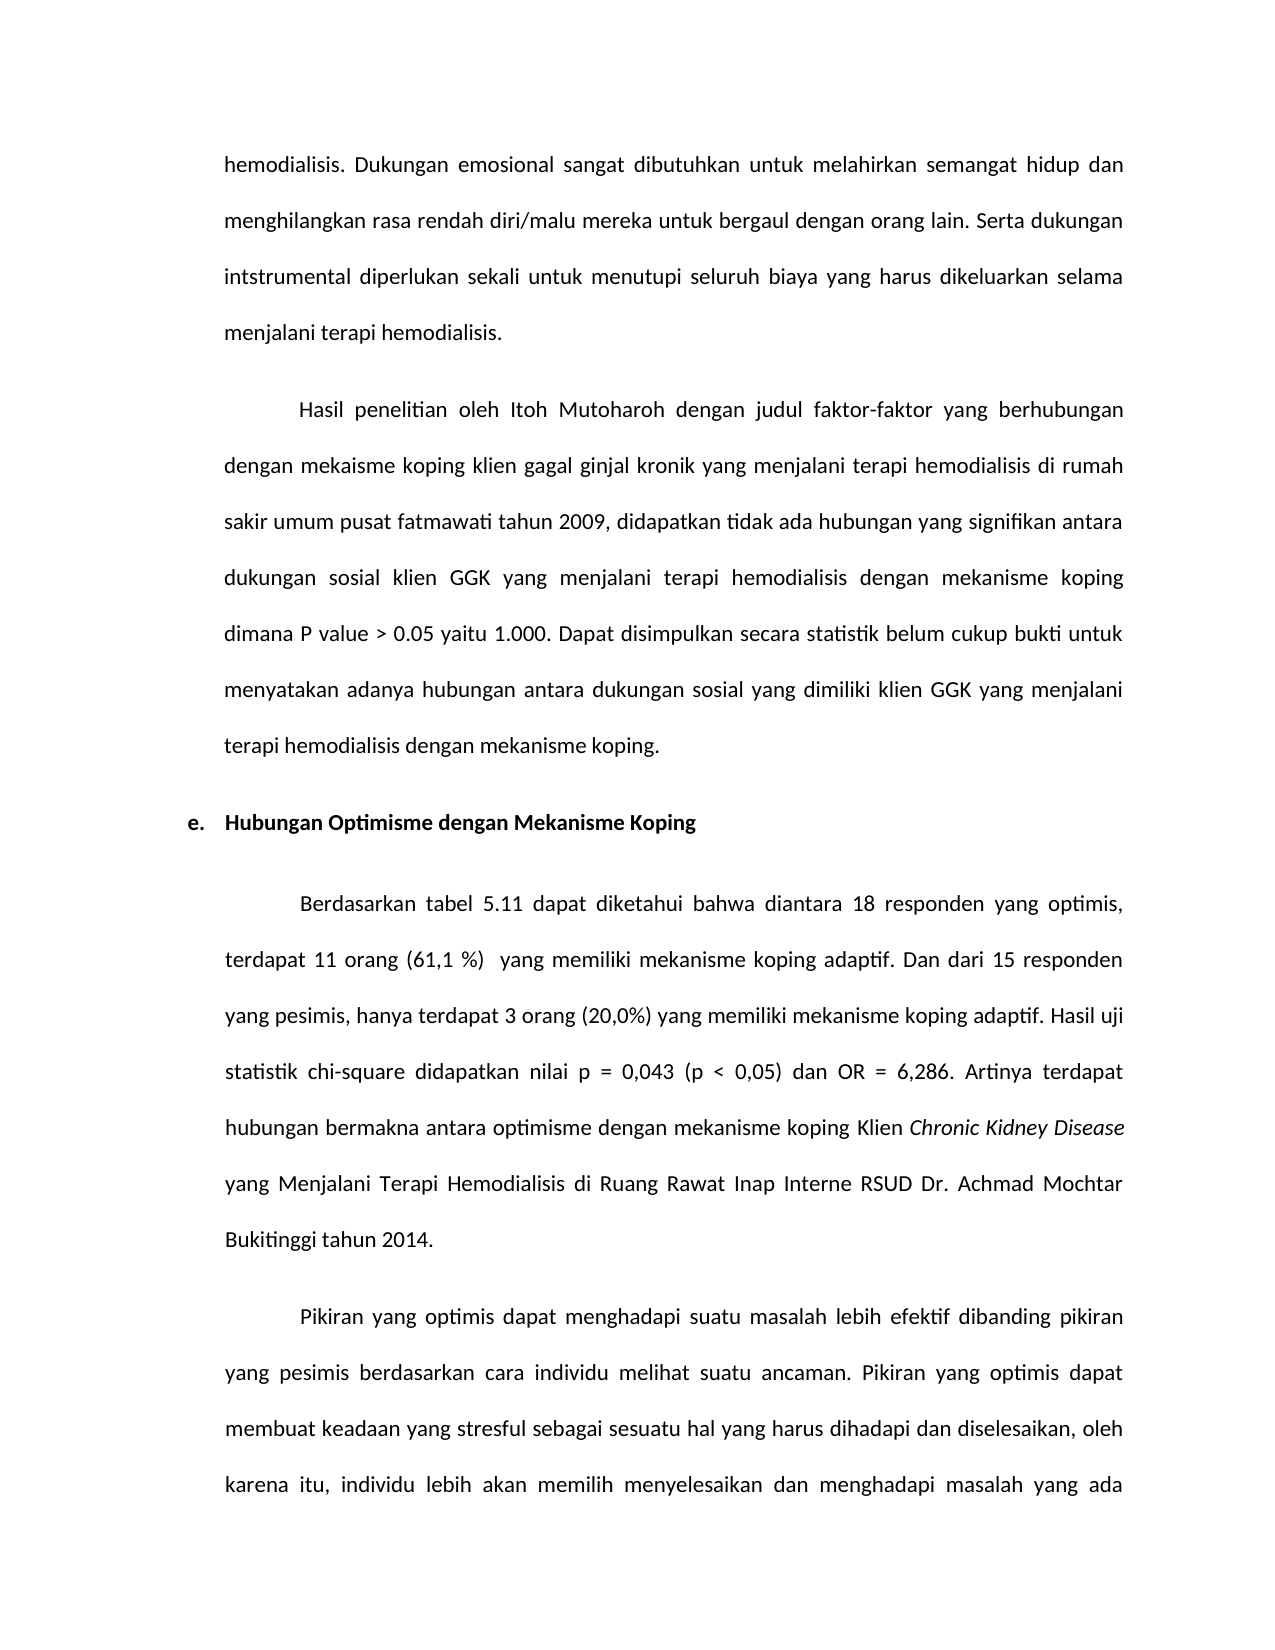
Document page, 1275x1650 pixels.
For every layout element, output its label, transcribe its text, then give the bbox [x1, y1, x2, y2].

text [225, 1302, 1125, 1498]
text Berdasarkan tabel 5.11 dapat diketahui bahwa diantara 18 responden yang optimis, terdapat 11 orang (61,1 %) yang memiliki mekanisme koping adaptif. Dan dari 15 responden yang pesimis, hanya terdapat 3 orang (20,0%) yang memiliki mekanisme koping adaptif. Hasil uji statistik chi-square didapatkan nilai p = 0,043 (p < 0,05) dan OR = 6,286. Artinya terdapat hubungan bermakna antara optimisme dengan mekanisme koping Klien Chronic Kidney Disease yang Menjalani Terapi Hemodialisis di Ruang Rawat Inap Interne RSUD Dr. Achmad Mochtar Bukitinggi tahun 2014. [225, 889, 1125, 1253]
text Hasil penelitian oleh Itoh Mutoharoh dengan judul faktor-faktor yang berhubungan dengan mekaisme koping klien gagal ginjal kronik yang menjalani terapi hemodialisis di rumah sakir umum pusat fatmawati tahun 2009, didapatkan tidak ada hubungan yang signifikan antara dukungan sosial klien GGK yang menjalani terapi hemodialisis dengan mekanisme koping dimana P value > 0.05 yaitu 1.000. Dapat disimpulkan secara statistik belum cukup bukti untuk menyatakan adanya hubungan antara dukungan sosial yang dimiliki klien GGK yang menjalani terapi hemodialisis dengan mekanisme koping. [224, 395, 1125, 759]
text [224, 150, 1125, 346]
list Hubungan Optimisme dengan Mekanisme Koping [187, 808, 1125, 836]
